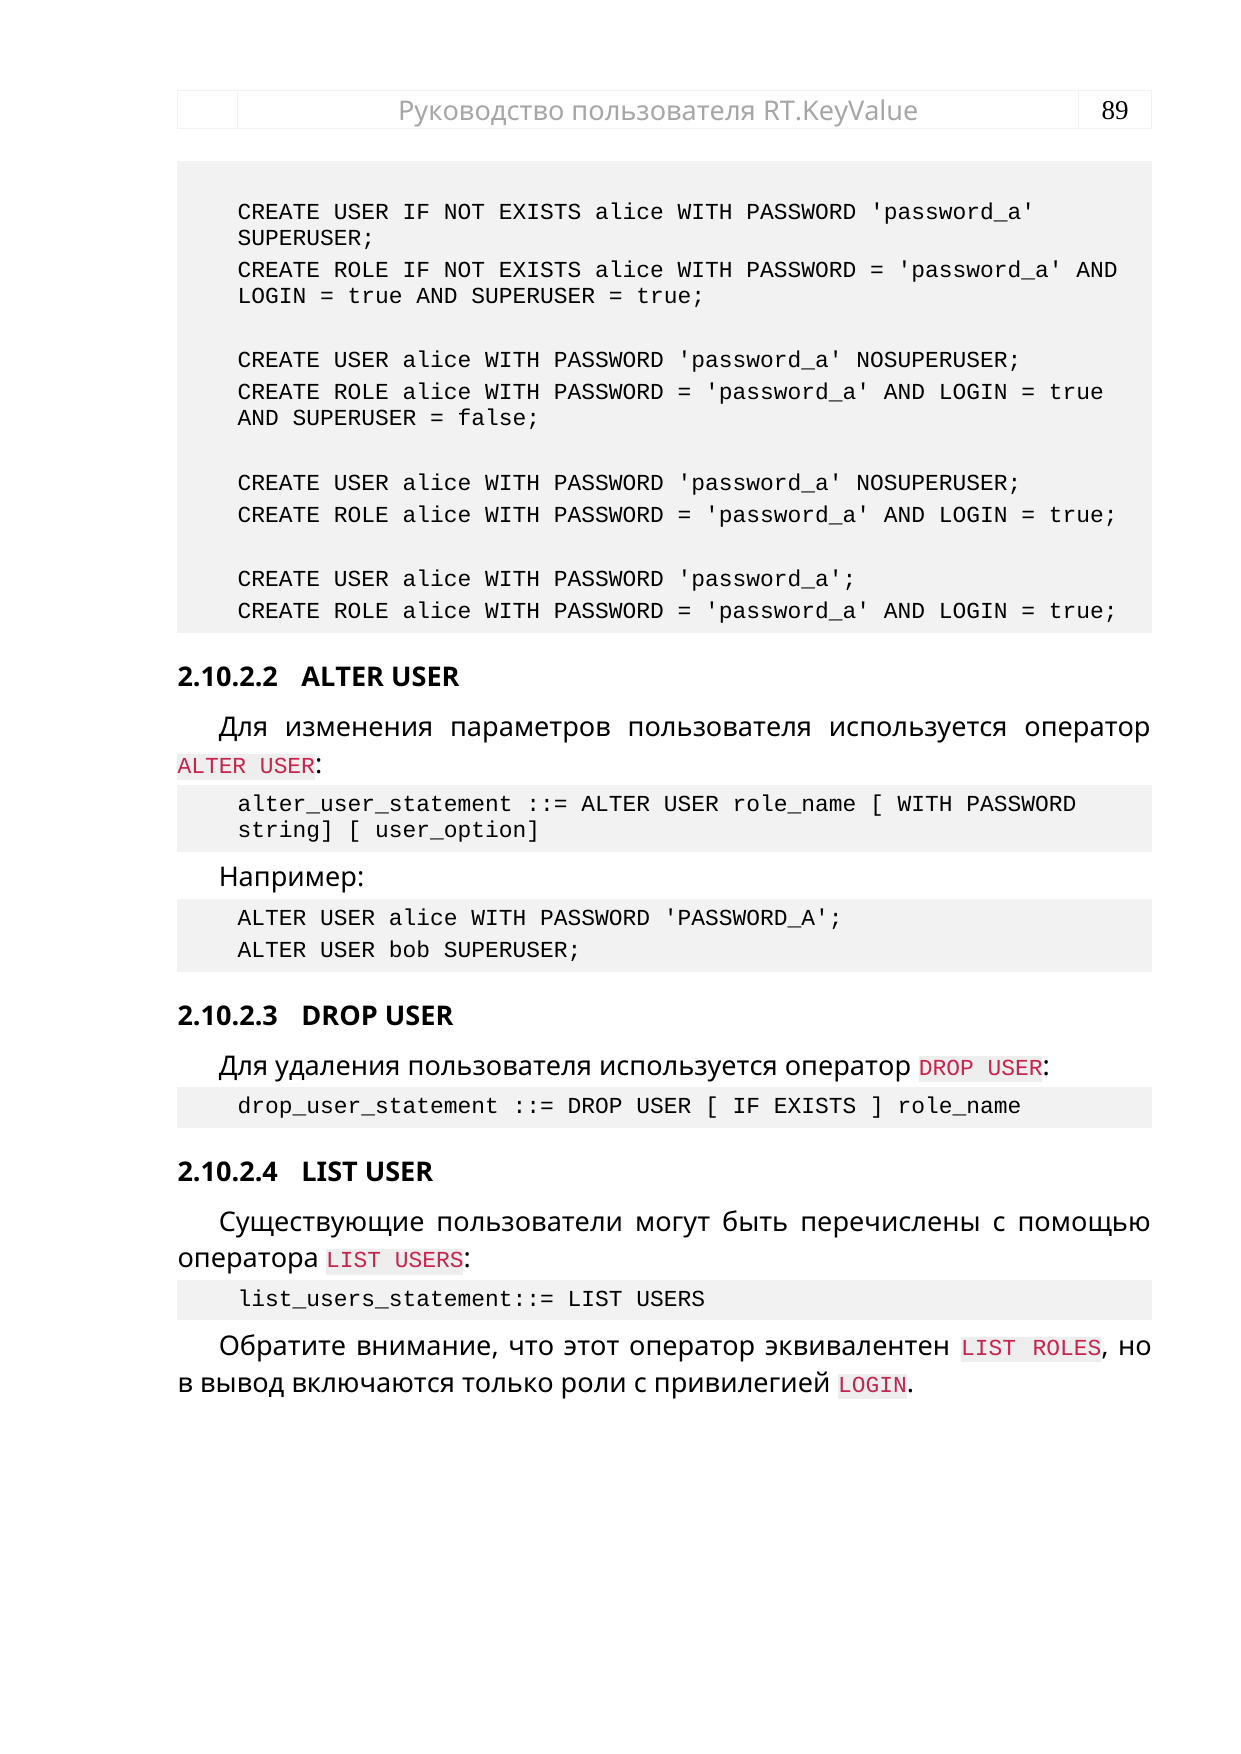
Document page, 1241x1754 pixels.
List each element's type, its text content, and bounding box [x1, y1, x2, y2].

list Для изменения параметров пользователя используется оператор ALTER USER: [177, 707, 1152, 781]
table_header drop_user_statement ::= DROP USER [ IF EXISTS ] role_name [178, 1088, 1151, 1127]
table_header ALTER USER alice WITH PASSWORD 'PASSWORD_A'; ALTER USER bob SUPERUSER; [178, 900, 1151, 971]
text ALTER USER [177, 658, 1152, 695]
list Существующие пользователи могут быть перечислены с помощью оператора LIST USERS: [177, 1202, 1152, 1276]
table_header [178, 162, 1151, 632]
table_header list_users_statement::= LIST USERS [178, 1281, 1151, 1319]
table_header alter_user_statement ::= ALTER USER role_name [ WITH PASSWORD string] [ user_option] [178, 786, 1151, 851]
list Для удаления пользователя используется оператор DROP USER: [177, 1046, 1152, 1083]
list Обратите внимание, что этот оператор эквивалентен LIST ROLES, но в вывод включаются только роли с привилегией LOGIN. [177, 1327, 1152, 1400]
text LIST USER [177, 1153, 1152, 1189]
text DROP USER [177, 997, 1152, 1033]
list Например: [177, 858, 1152, 895]
